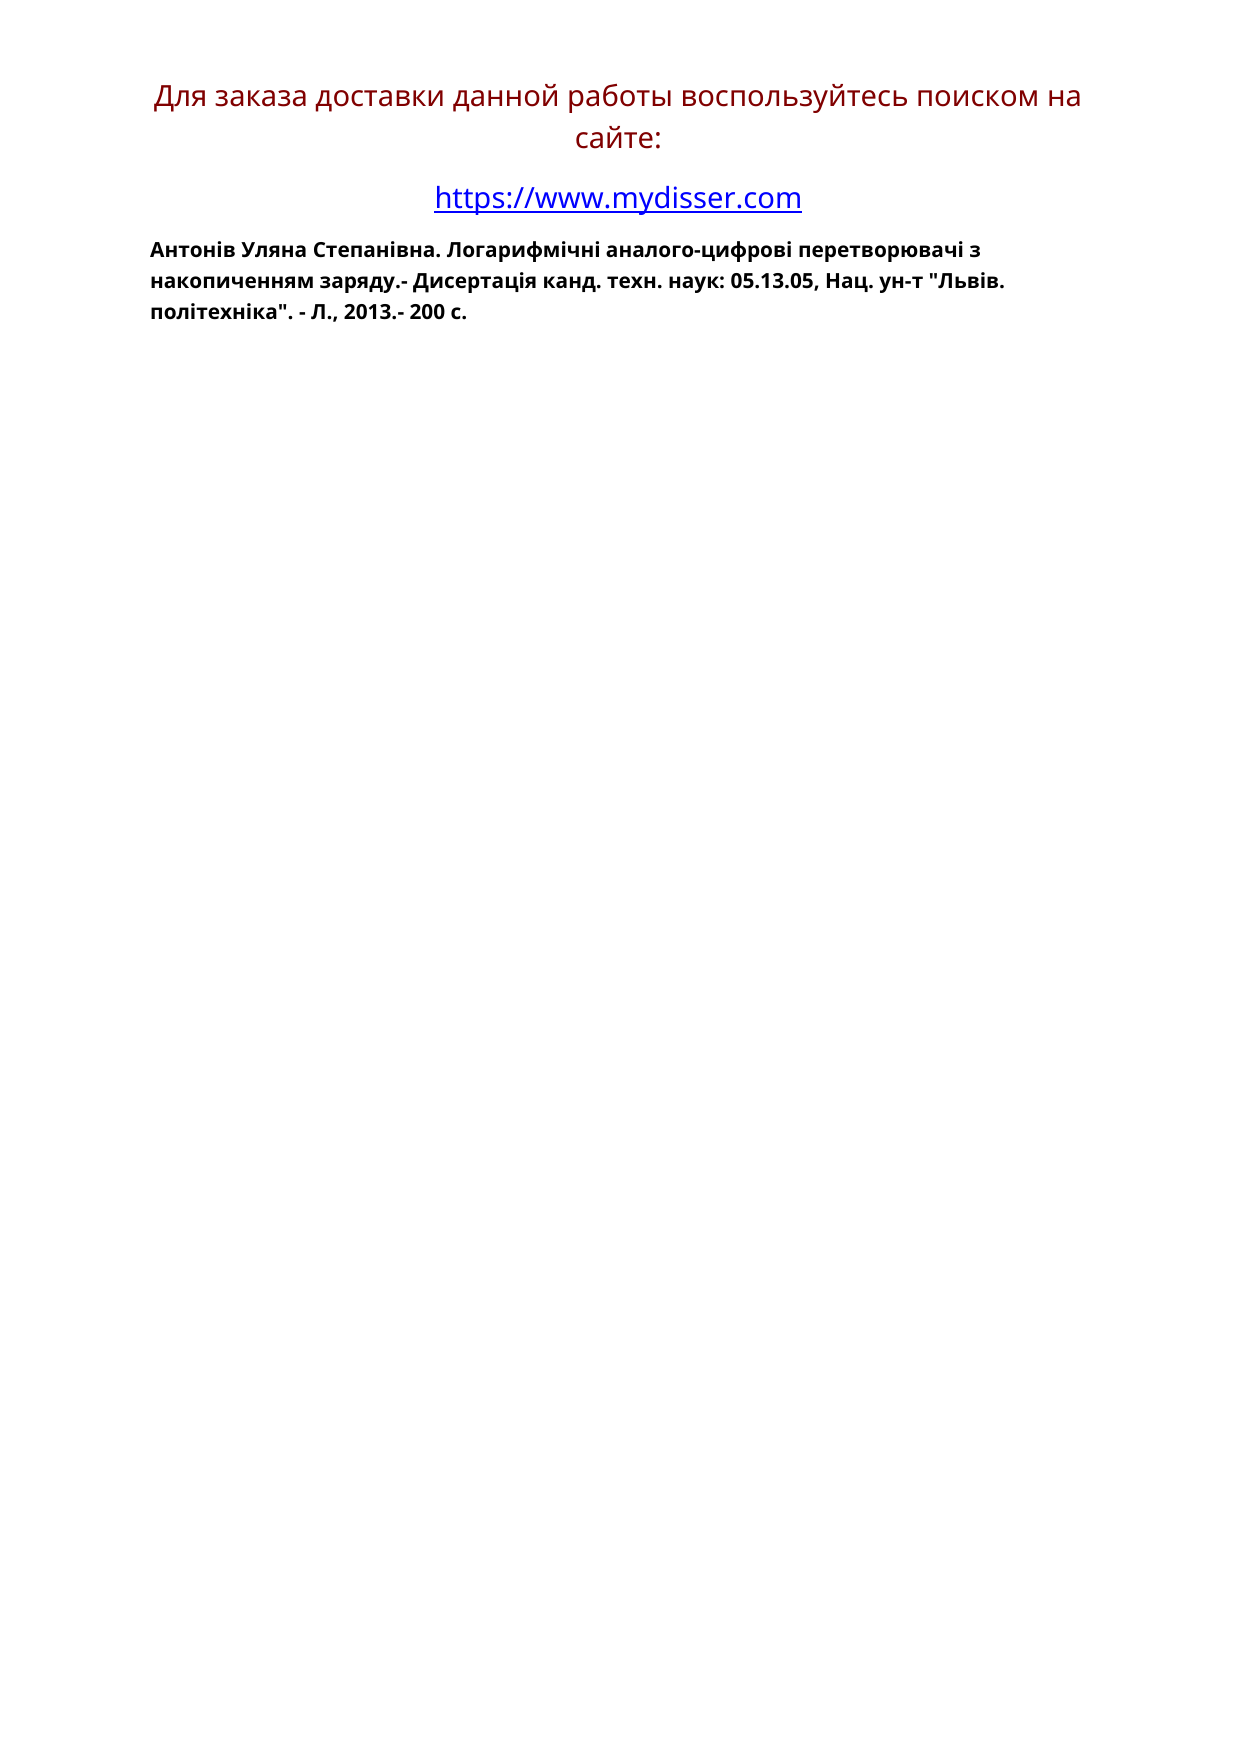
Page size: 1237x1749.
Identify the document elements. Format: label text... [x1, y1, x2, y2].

text Антонів Уляна Степанівна. Логарифмічні аналого-цифрові перетворювачі з накопиченням заряду.- Дисертація канд. техн. наук: 05.13.05, Нац. ун-т "Львів. політехніка". - Л., 2013.- 200 с. [150, 236, 1086, 325]
